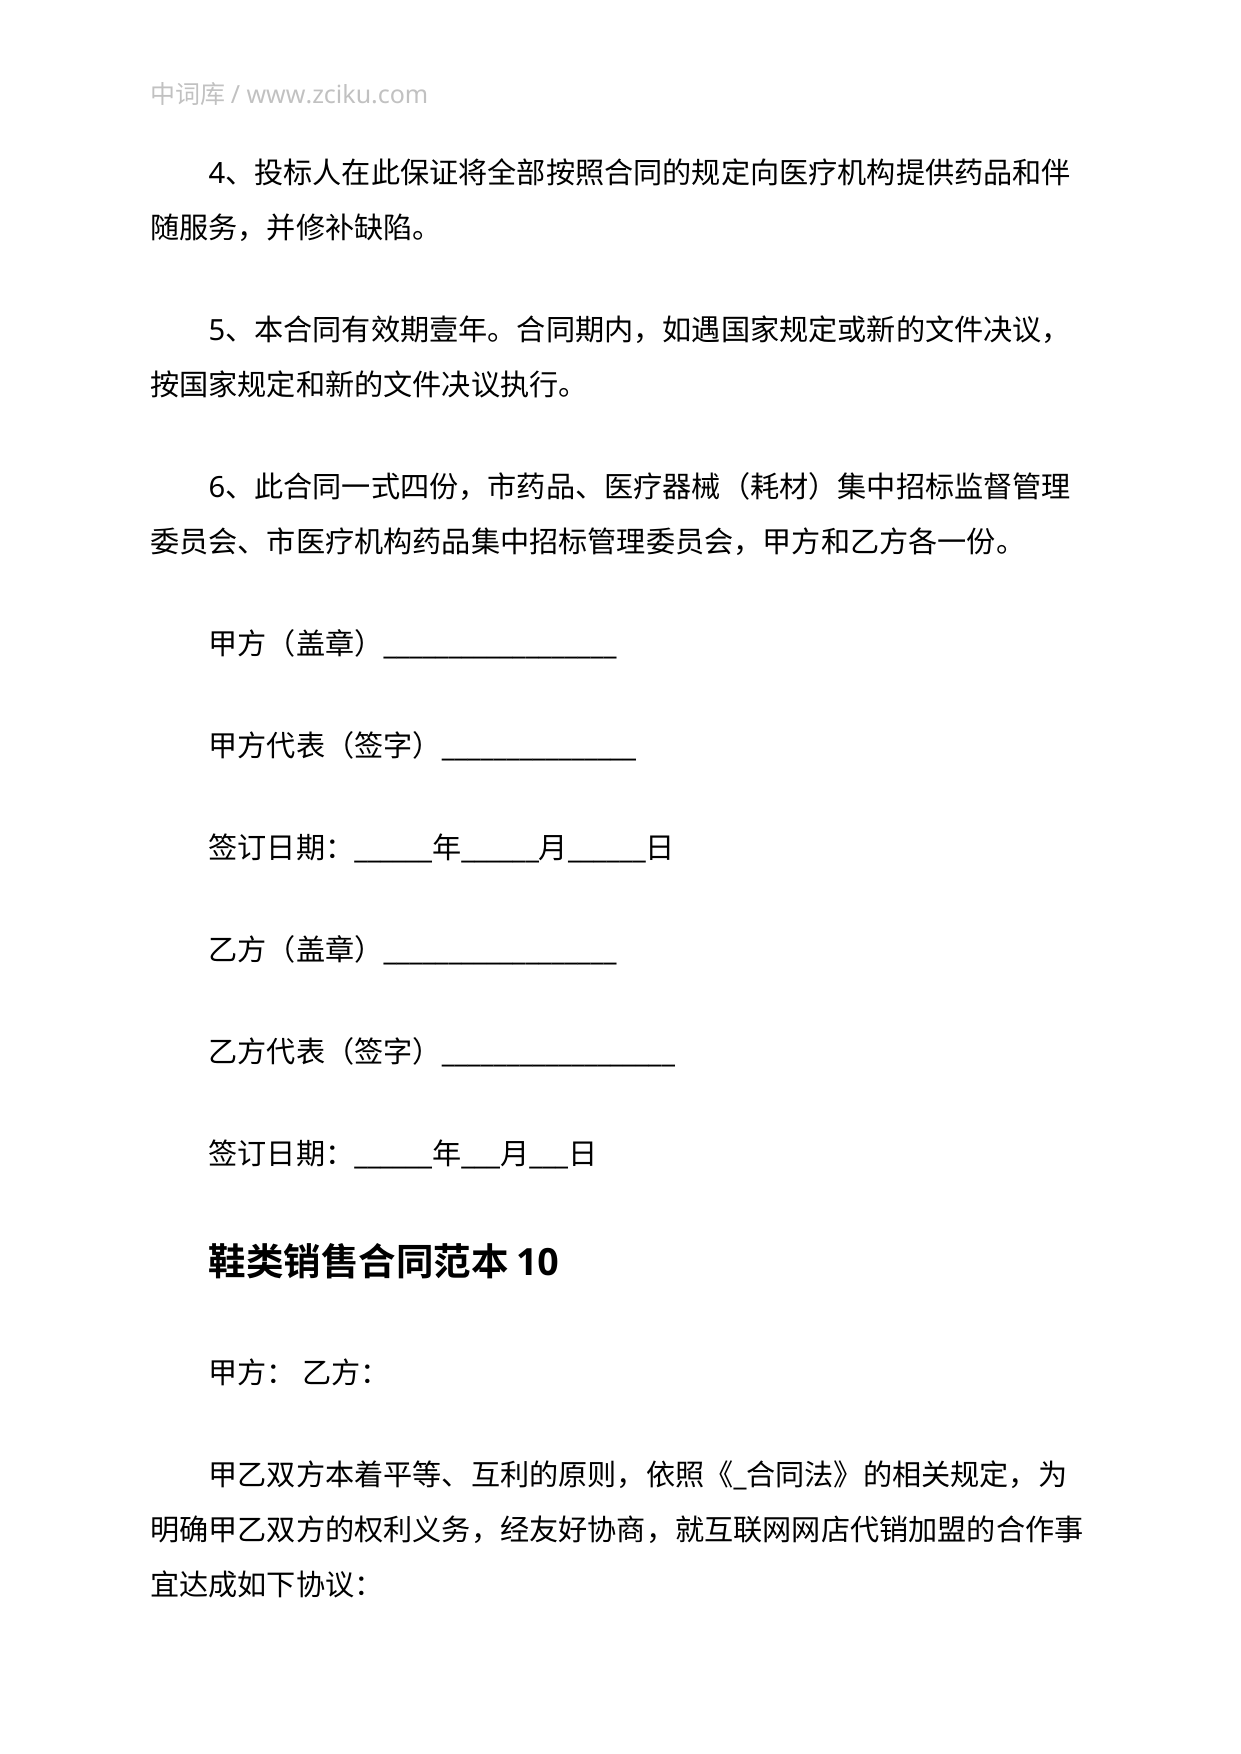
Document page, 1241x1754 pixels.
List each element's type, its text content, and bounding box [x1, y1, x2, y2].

text 甲方代表（签字）_______________ [150, 722, 1090, 765]
text 4、投标人在此保证将全部按照合同的规定向医疗机构提供药品和伴随服务，并修补缺陷。 [150, 150, 1090, 247]
text 甲乙双方本着平等、互利的原则，依照《_合同法》的相关规定，为明确甲乙双方的权利义务，经友好协商，就互联网网店代销加盟的合作事宜达成如下协议： [150, 1452, 1090, 1604]
text 鞋类销售合同范本10 [150, 1232, 1090, 1287]
text 签订日期：______年______月______日 [150, 824, 1090, 867]
text 6、此合同一式四份，市药品、医疗器械（耗材）集中招标监督管理委员会、市医疗机构药品集中招标管理委员会，甲方和乙方各一份。 [150, 463, 1090, 561]
text 签订日期：______年___月___日 [150, 1130, 1090, 1173]
text 甲方（盖章）__________________ [150, 620, 1090, 663]
text 甲方： 乙方： [150, 1350, 1090, 1392]
text 乙方代表（签字）__________________ [150, 1028, 1090, 1071]
text 5、本合同有效期壹年。合同期内，如遇国家规定或新的文件决议，按国家规定和新的文件决议执行。 [150, 307, 1090, 404]
text 乙方（盖章）__________________ [150, 926, 1090, 969]
